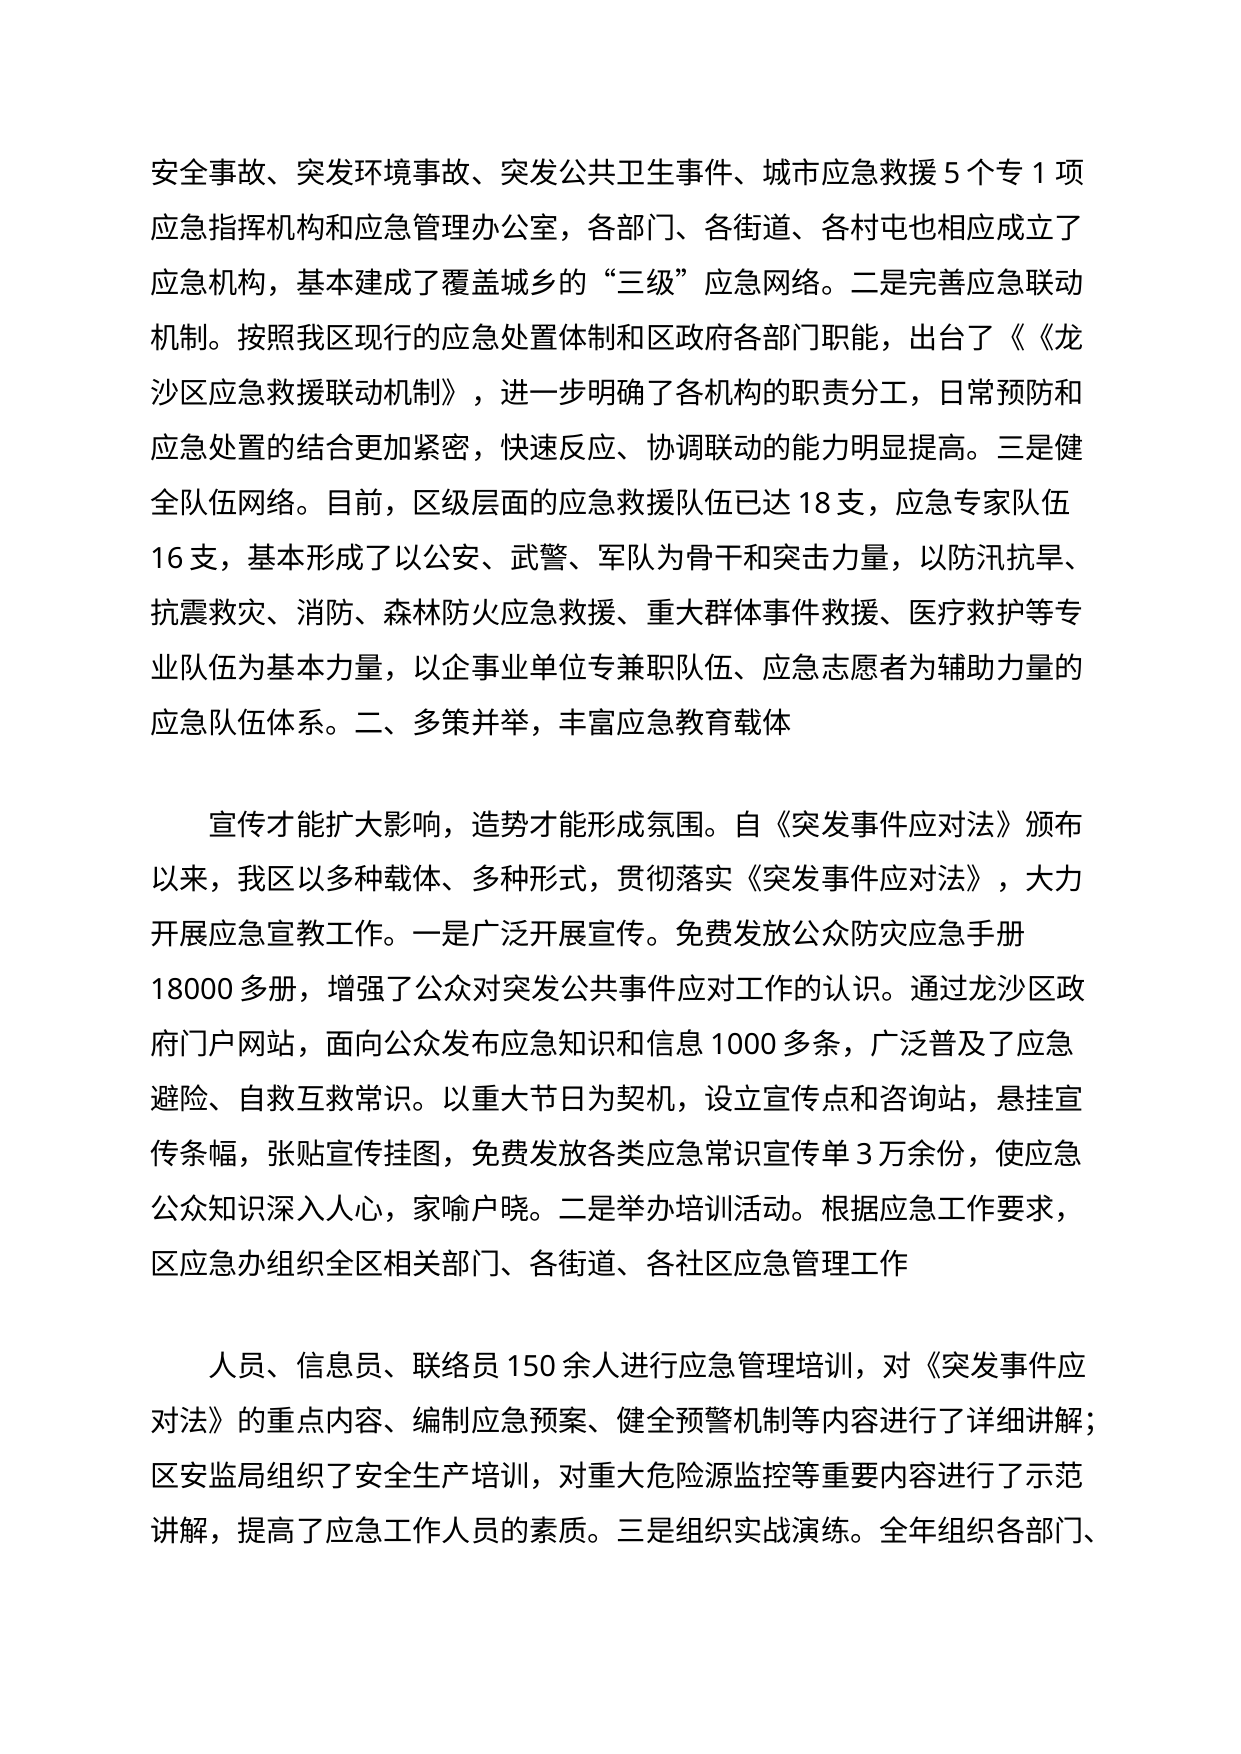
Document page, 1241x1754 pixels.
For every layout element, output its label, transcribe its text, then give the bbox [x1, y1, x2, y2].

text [150, 1342, 1090, 1549]
text 宣传才能扩大影响，造势才能形成氛围。自《突发事件应对法》颁布以来，我区以多种载体、多种形式，贯彻落实《突发事件应对法》，大力开展应急宣教工作。一是广泛开展宣传。免费发放公众防灾应急手册18000多册，增强了公众对突发公共事件应对工作的认识。通过龙沙区政府门户网站，面向公众发布应急知识和信息1000多条，广泛普及了应急避险、自救互救常识。以重大节日为契机，设立宣传点和咨询站，悬挂宣传条幅，张贴宣传挂图，免费发放各类应急常识宣传单3万余份，使应急公众知识深入人心，家喻户晓。二是举办培训活动。根据应急工作要求，区应急办组织全区相关部门、各街道、各社区应急管理工作 [150, 801, 1090, 1283]
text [150, 150, 1090, 742]
